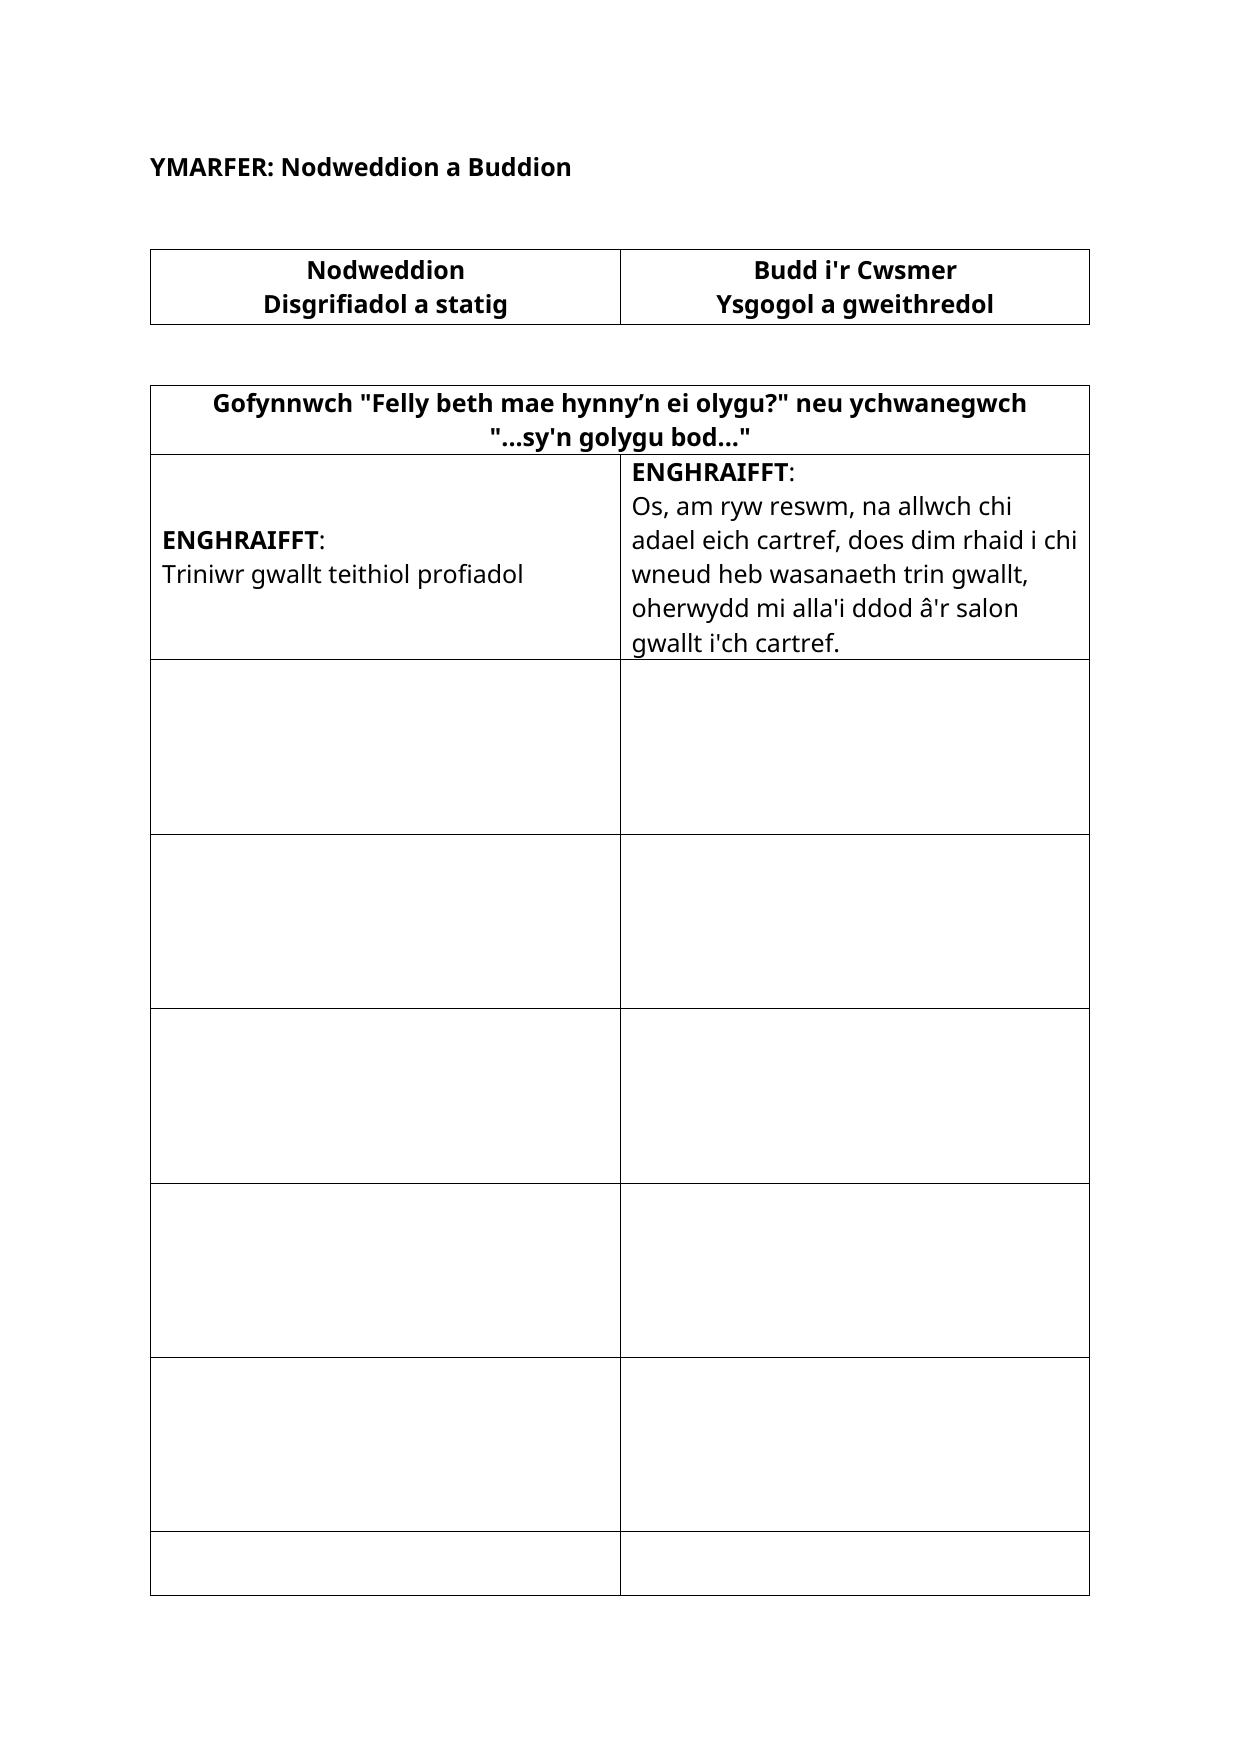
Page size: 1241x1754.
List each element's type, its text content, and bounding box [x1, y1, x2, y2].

table_cell [151, 1009, 620, 1182]
table_cell [151, 1358, 620, 1531]
table_cell [621, 660, 1089, 834]
table_cell [151, 835, 620, 1008]
table_cell ENGHRAIFFT: Os, am ryw reswm, na allwch chi adael eich cartref, does dim rhaid i chi wneud heb wasanaeth trin gwallt, oherwydd mi alla'i ddod â'r salon gwallt i'ch cartref. [621, 455, 1089, 659]
table_cell [621, 1009, 1089, 1182]
table_header Nodweddion Disgrifiadol a statig [151, 250, 620, 324]
table_cell [621, 1358, 1089, 1531]
table_cell [621, 835, 1089, 1008]
table_cell [621, 1184, 1089, 1357]
table_header Gofynnwch "Felly beth mae hynny’n ei olygu?" neu ychwanegwch "...sy'n golygu bod..." [151, 386, 1089, 454]
table_cell [151, 1532, 620, 1595]
text YMARFER: Nodweddion a Buddion [150, 150, 1090, 184]
table_cell [621, 1532, 1089, 1595]
table_cell ENGHRAIFFT: Triniwr gwallt teithiol profiadol [151, 455, 620, 659]
table_cell [151, 1184, 620, 1357]
table_header Budd i'r Cwsmer Ysgogol a gweithredol [621, 250, 1089, 324]
table_cell [151, 660, 620, 834]
